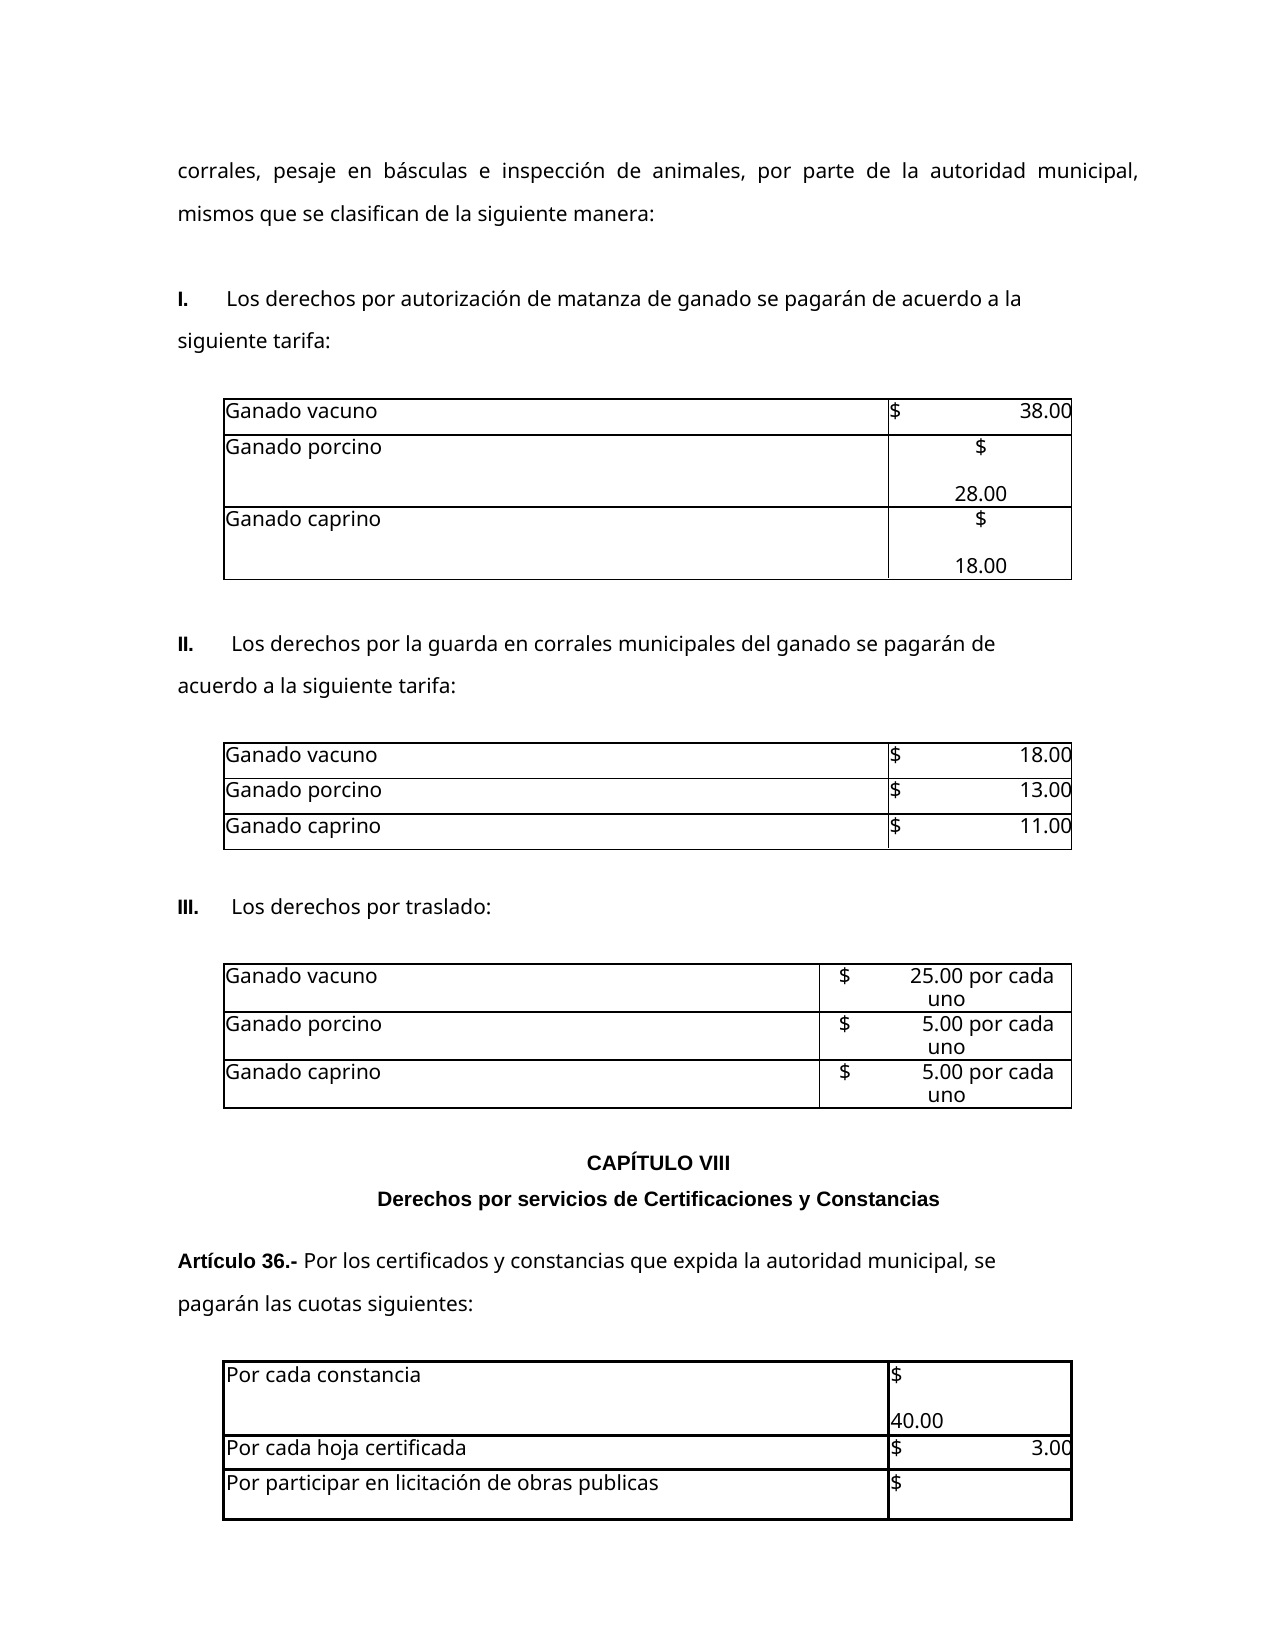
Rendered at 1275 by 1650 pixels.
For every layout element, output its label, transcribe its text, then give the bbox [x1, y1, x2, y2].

table_cell Ganado caprino [225, 815, 888, 848]
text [177, 156, 1139, 227]
table_cell Por cada hoja certificada [225, 1437, 887, 1468]
table_cell $ 3.00 [890, 1437, 1070, 1468]
table_header Ganado vacuno [225, 400, 888, 434]
table_header $ 38.00 [889, 400, 1071, 434]
text CAPÍTULO VIII [233, 1151, 1083, 1175]
table_cell $ 28.00 [889, 436, 1071, 506]
list Los derechos por la guarda en corrales municipales del ganado se pagarán de acuerdo a la siguiente tarifa: [177, 629, 1078, 699]
table_header $ 18.00 [889, 744, 1071, 778]
list Los derechos por autorización de matanza de ganado se pagarán de acuerdo a la siguiente tarifa: [177, 284, 1073, 355]
table_cell $ 5.00 por cada uno [820, 1061, 1071, 1107]
table_cell Ganado caprino [225, 1061, 819, 1107]
text Artículo 36.- Por los certificados y constancias que expida la autoridad municipal, se pagarán las cuotas siguientes: [177, 1246, 1078, 1317]
table_cell $ 11.00 [889, 815, 1071, 848]
table_header Por cada constancia [225, 1363, 887, 1433]
table_header Ganado vacuno [225, 965, 819, 1011]
list Los derechos por traslado: [177, 892, 1152, 920]
table_cell Ganado porcino [225, 779, 888, 813]
table_cell Ganado caprino [225, 508, 888, 578]
table_cell $ 18.00 [889, 508, 1071, 578]
table_cell Ganado porcino [225, 1013, 819, 1059]
table_cell $ 5.00 por cada uno [820, 1013, 1071, 1059]
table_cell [225, 1471, 887, 1518]
table_cell Ganado porcino [225, 436, 888, 506]
table_cell $ 13.00 [889, 779, 1071, 813]
table_header Ganado vacuno [225, 744, 888, 778]
table_header $ 40.00 [890, 1363, 1070, 1433]
table_cell $ 2,000.00 [890, 1471, 1070, 1518]
text Derechos por servicios de Certificaciones y Constancias [233, 1186, 1084, 1210]
table_header $ 25.00 por cada uno [820, 965, 1071, 1011]
